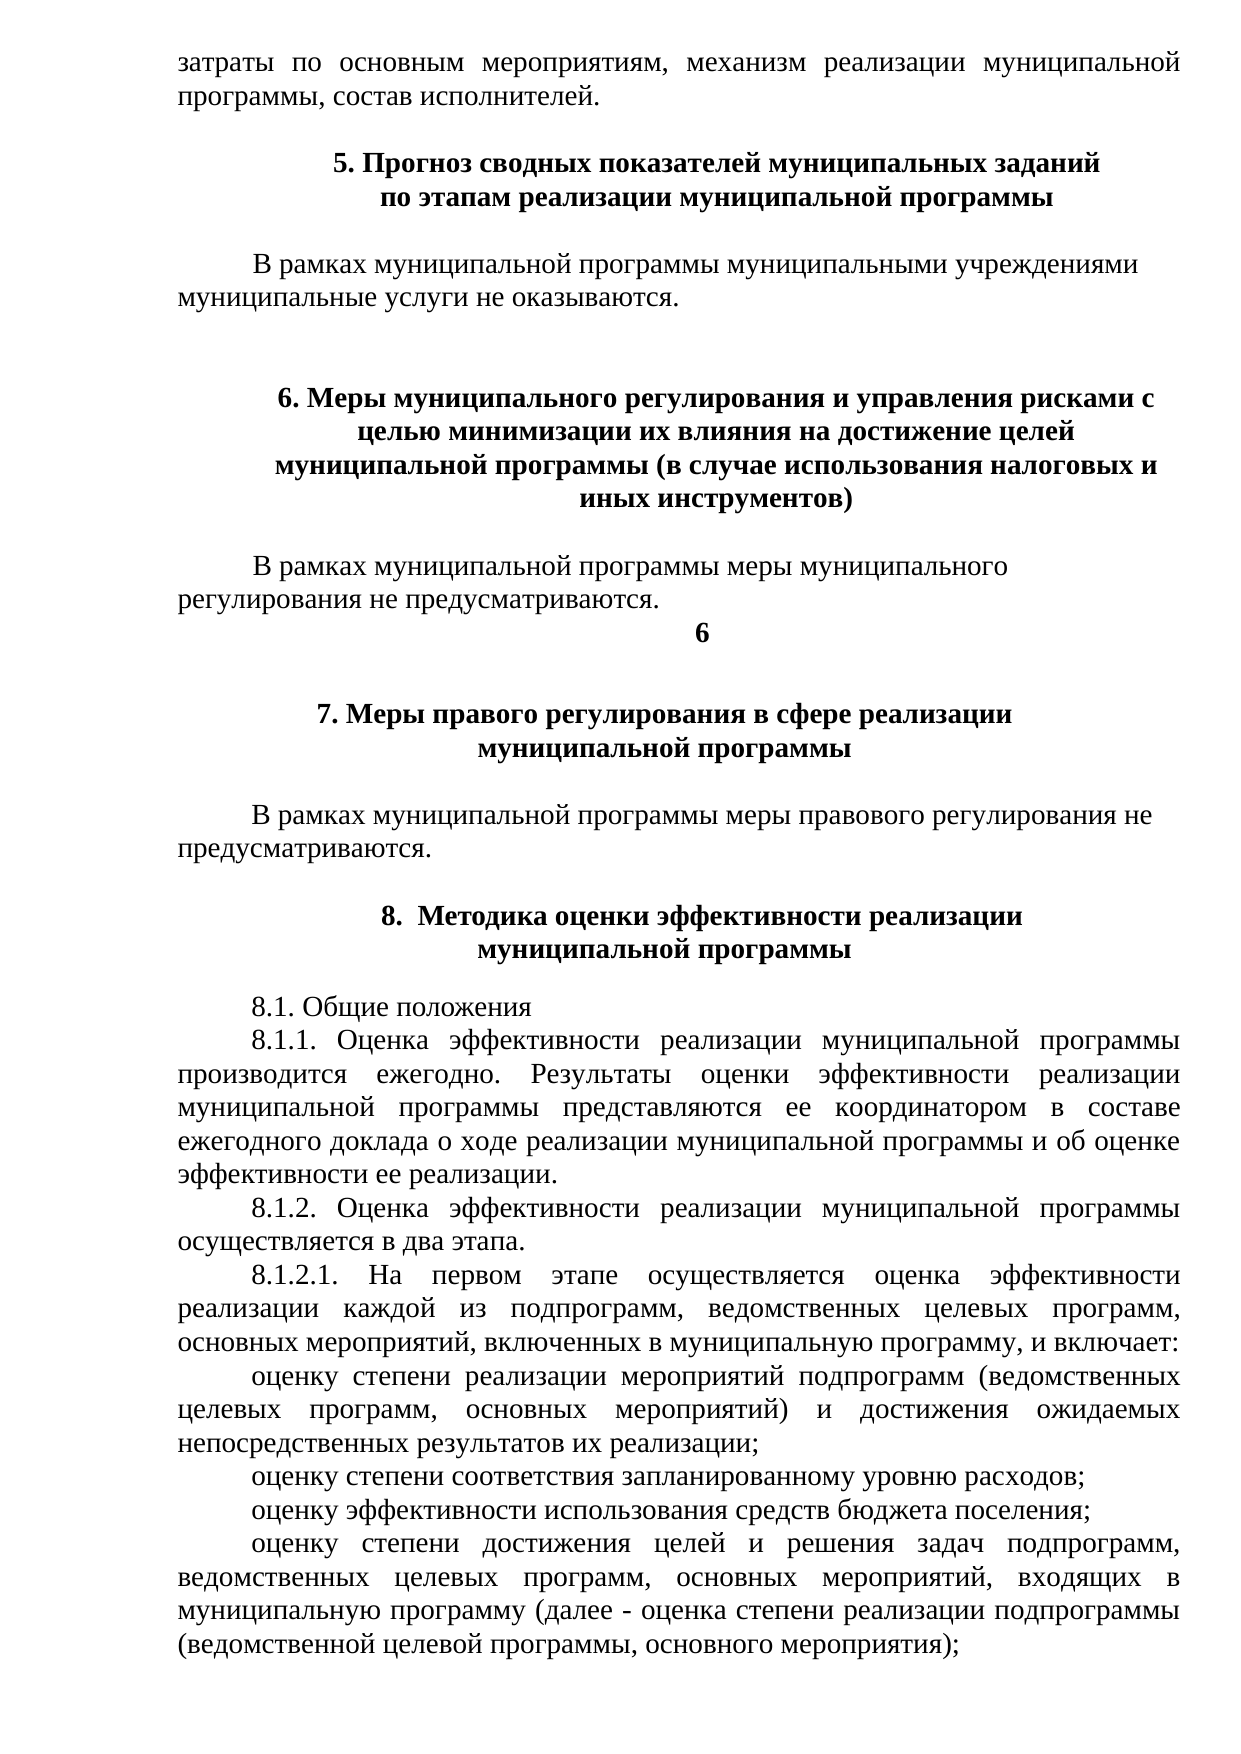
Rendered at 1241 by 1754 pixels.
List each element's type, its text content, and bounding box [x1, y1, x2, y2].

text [177, 44, 1181, 112]
subtitle 8. Методика оценки эффективности реализации [252, 898, 1152, 931]
subtitle 8.1. Общие положения [177, 989, 1181, 1022]
subtitle 6 [252, 615, 1152, 648]
text оценку степени соответствия запланированному уровню расходов; [177, 1458, 1181, 1492]
text В рамках муниципальной программы меры правового регулирования не предусматриваются. [177, 797, 1181, 864]
text 8.1.2. Оценка эффективности реализации муниципальной программы осуществляется в два этапа. [177, 1190, 1181, 1257]
text 6. Меры муниципального регулирования и управления рисками с целью минимизации их влияния на достижение целей [251, 380, 1181, 447]
text оценку степени реализации мероприятий подпрограмм (ведомственных целевых программ, основных мероприятий) и достижения ожидаемых непосредственных результатов их реализации; [177, 1358, 1181, 1458]
text 8.1.1. Оценка эффективности реализации муниципальной программы производится ежегодно. Результаты оценки эффективности реализации муниципальной программы представляются ее координатором в составе ежегодного доклада о ходе реализации муниципальной программы и об оценке эффективности ее реализации. [177, 1022, 1181, 1190]
text В рамках муниципальной программы меры муниципального регулирования не предусматриваются. [177, 548, 1181, 615]
text 7. Меры правого регулирования в сфере реализации [177, 696, 1152, 730]
text 8.1.2.1. На первом этапе осуществляется оценка эффективности реализации каждой из подпрограмм, ведомственных целевых программ, основных мероприятий, включенных в муниципальную программу, и включает: [177, 1257, 1181, 1358]
text по этапам реализации муниципальной программы [177, 179, 1181, 212]
text муниципальной программы [177, 730, 1152, 763]
text муниципальной программы (в случае использования налоговых и иных инструментов) [251, 447, 1181, 514]
text оценку степени достижения целей и решения задач подпрограмм, ведомственных целевых программ, основных мероприятий, входящих в муниципальную программу (далее - оценка степени реализации подпрограммы (ведомственной целевой программы, основного мероприятия); [177, 1525, 1181, 1659]
text В рамках муниципальной программы муниципальными учреждениями муниципальные услуги не оказываются. [177, 246, 1181, 313]
text оценку эффективности использования средств бюджета поселения; [177, 1492, 1181, 1525]
text 5. Прогноз сводных показателей муниципальных заданий [177, 145, 1181, 179]
subtitle муниципальной программы [177, 931, 1152, 965]
